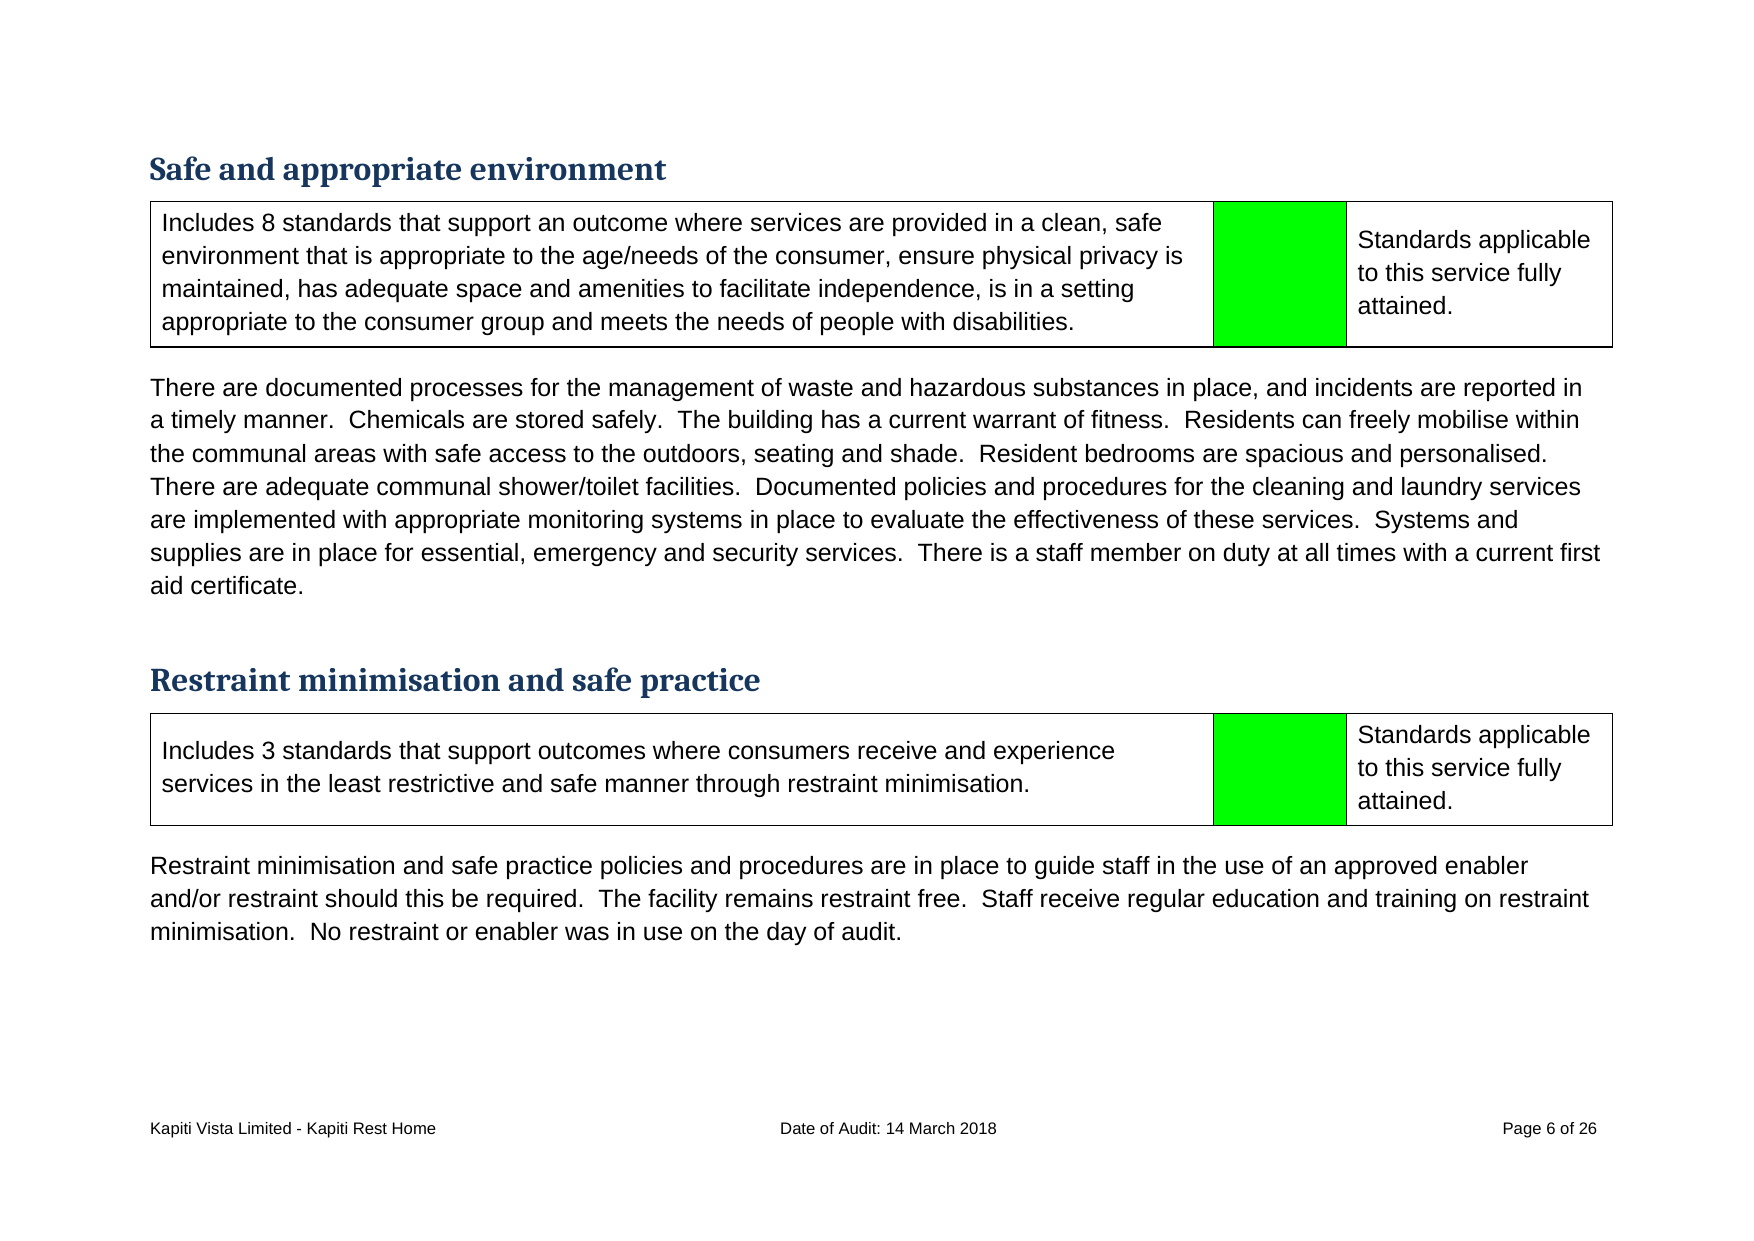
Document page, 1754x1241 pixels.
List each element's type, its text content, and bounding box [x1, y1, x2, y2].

table_header [1214, 202, 1346, 346]
text There are documented processes for the management of waste and hazardous substances in place, and incidents are reported in a timely manner. Chemicals are stored safely. The building has a current warrant of fitness. Residents can freely mobilise within the communal areas with safe access to the outdoors, seating and shade. Resident bedrooms are spacious and personalised. There are adequate communal shower/toilet facilities. Documented policies and procedures for the cleaning and laundry services are implemented with appropriate monitoring systems in place to evaluate the effectiveness of these services. Systems and supplies are in place for essential, emergency and security services. There is a staff member on duty at all times with a current first aid certificate. [150, 372, 1604, 599]
table_header Includes 3 standards that support outcomes where consumers receive and experience services in the least restrictive and safe manner through restraint minimisation. [151, 714, 1213, 825]
text Restraint minimisation and safe practice policies and procedures are in place to guide staff in the use of an approved enabler and/or restraint should this be required. The facility remains restraint free. Staff receive regular education and training on restraint minimisation. No restraint or enabler was in use on the day of audit. [150, 851, 1604, 946]
table_header Includes 8 standards that support an outcome where services are provided in a clean, safe environment that is appropriate to the age/needs of the consumer, ensure physical privacy is maintained, has adequate space and amenities to facilitate independence, is in a setting appropriate to the consumer group and meets the needs of people with disabilities. [151, 202, 1213, 346]
table_header [1214, 714, 1346, 825]
table_header Standards applicable to this service fully attained. [1347, 714, 1612, 825]
table_header Standards applicable to this service fully attained. [1347, 202, 1612, 346]
subtitle Safe and appropriate environment [150, 150, 1604, 188]
subtitle Restraint minimisation and safe practice [150, 662, 1604, 700]
